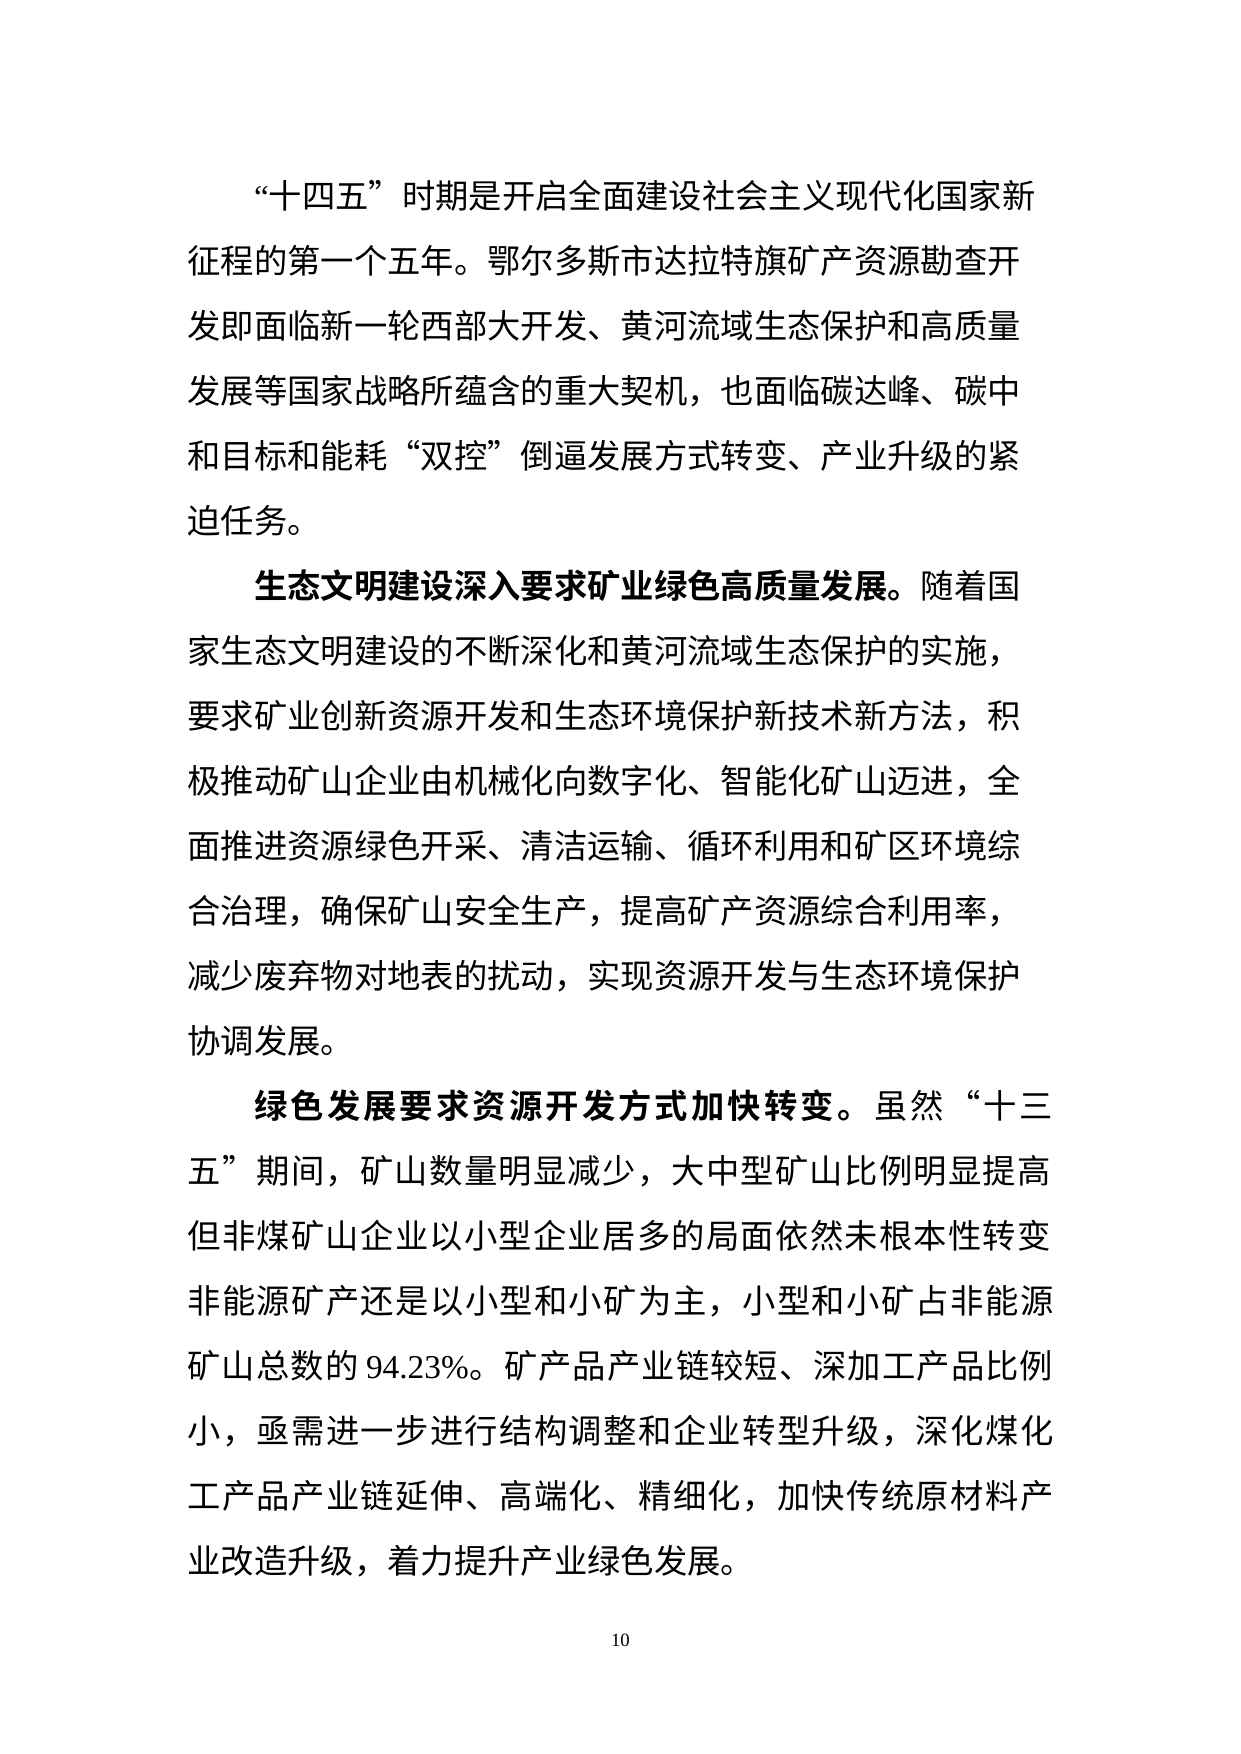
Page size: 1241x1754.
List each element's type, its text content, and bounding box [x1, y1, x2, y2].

text “十四五”时期是开启全面建设社会主义现代化国家新征程的第一个五年。鄂尔多斯市达拉特旗矿产资源勘查开发即面临新一轮西部大开发、黄河流域生态保护和高质量发展等国家战略所蕴含的重大契机，也面临碳达峰、碳中和目标和能耗“双控”倒逼发展方式转变、产业升级的紧迫任务。 [187, 162, 1053, 552]
text 绿色发展要求资源开发方式加快转变。虽然“十三五”期间，矿山数量明显减少，大中型矿山比例明显提高，但非煤矿山企业以小型企业居多的局面依然未根本性转变，非能源矿产还是以小型和小矿为主，小型和小矿占非能源矿山总数的94.23%。矿产品产业链较短、深加工产品比例小，亟需进一步进行结构调整和企业转型升级，深化煤化工产品产业链延伸、高端化、精细化，加快传统原材料产业改造升级，着力提升产业绿色发展。 [187, 1072, 1053, 1592]
text 生态文明建设深入要求矿业绿色高质量发展。随着国家生态文明建设的不断深化和黄河流域生态保护的实施，要求矿业创新资源开发和生态环境保护新技术新方法，积极推动矿山企业由机械化向数字化、智能化矿山迈进，全面推进资源绿色开采、清洁运输、循环利用和矿区环境综合治理，确保矿山安全生产，提高矿产资源综合利用率，减少废弃物对地表的扰动，实现资源开发与生态环境保护协调发展。 [187, 552, 1053, 1072]
